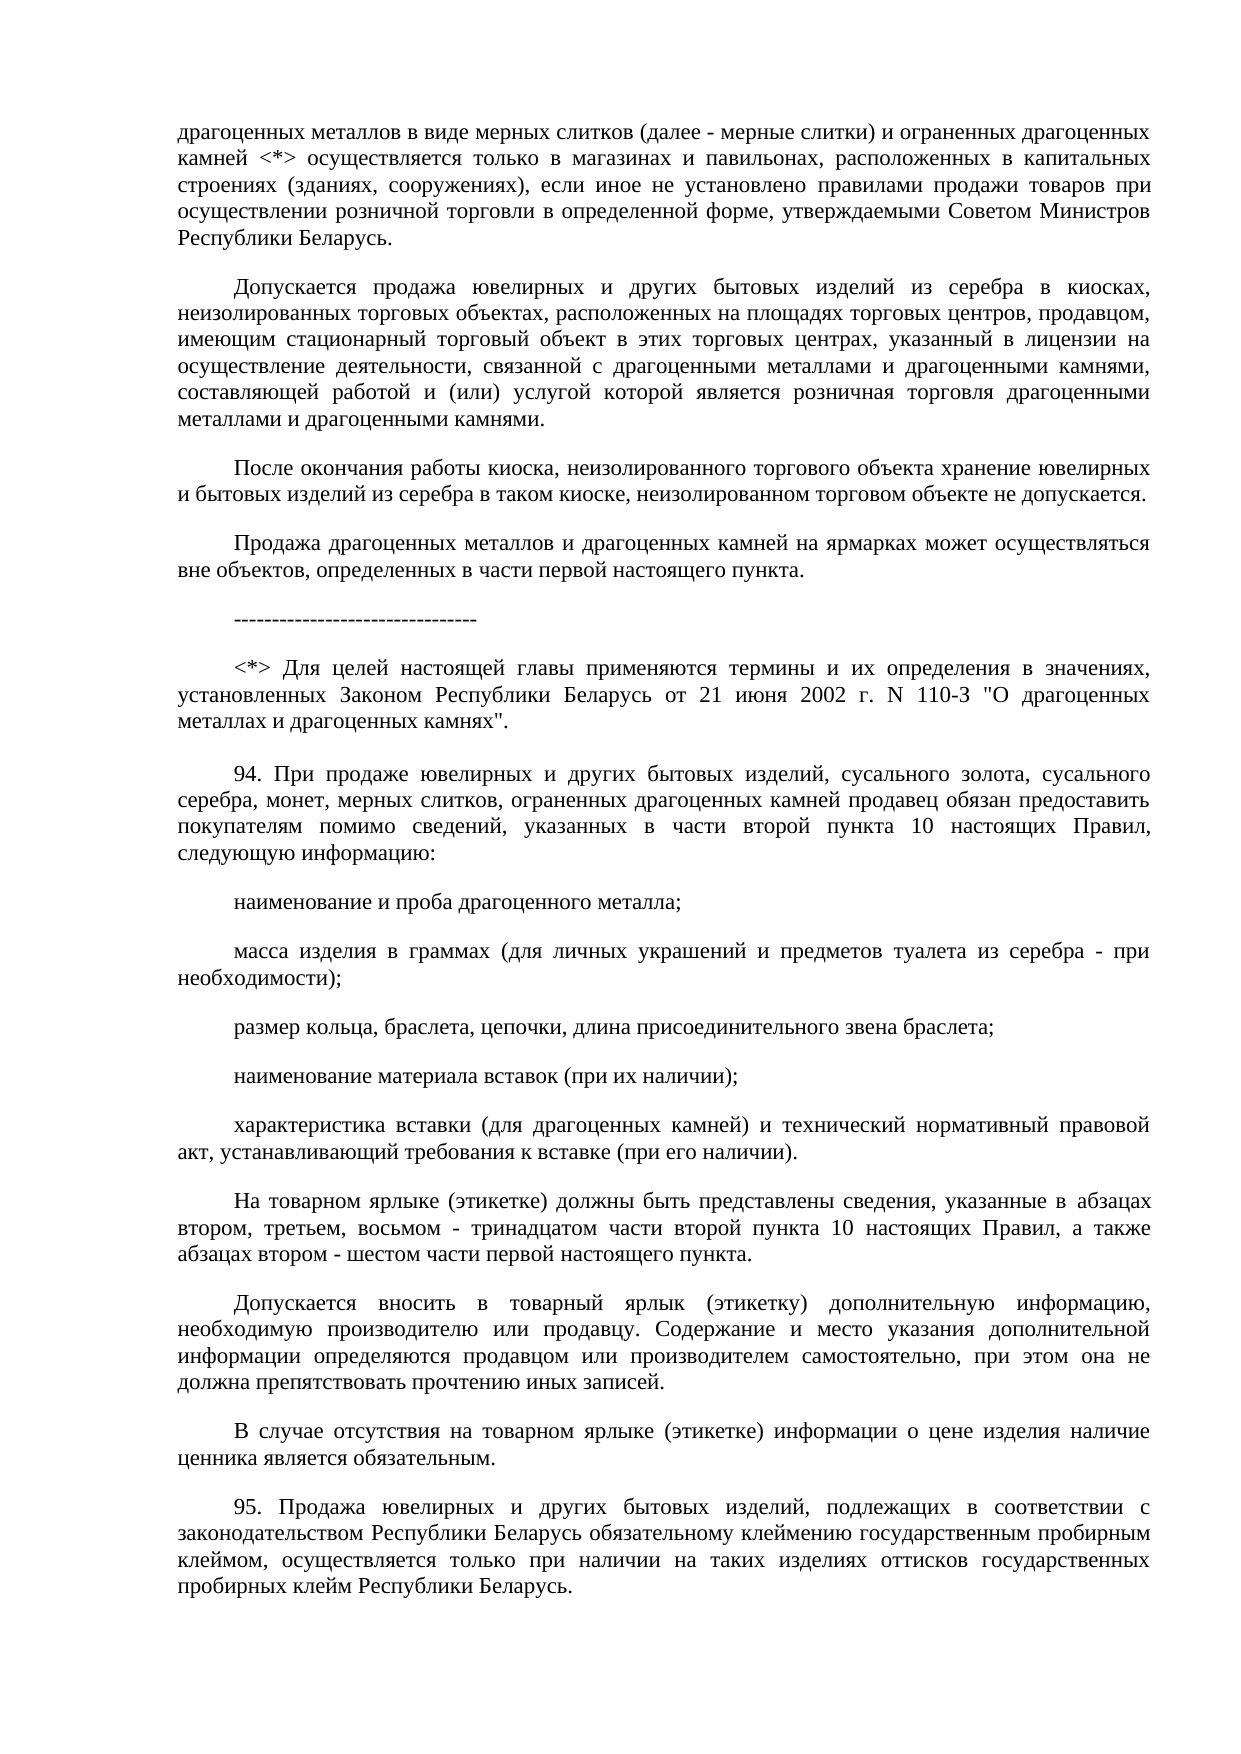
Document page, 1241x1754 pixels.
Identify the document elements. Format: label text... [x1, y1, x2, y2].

text После окончания работы киоска, неизолированного торгового объекта хранение ювелирных и бытовых изделий из серебра в таком киоске, неизолированном торговом объекте не допускается. [177, 454, 1152, 507]
text Допускается продажа ювелирных и других бытовых изделий из серебра в киосках, неизолированных торговых объектах, расположенных на площадях торговых центров, продавцом, имеющим стационарный торговый объект в этих торговых центрах, указанный в лицензии на осуществление деятельности, связанной с драгоценными металлами и драгоценными камнями, составляющей работой и (или) услугой которой является розничная торговля драгоценными металлами и драгоценными камнями. [177, 273, 1152, 431]
text На товарном ярлыке (этикетке) должны быть представлены сведения, указанные в абзацах втором, третьем, восьмом - тринадцатом части второй пункта 10 настоящих Правил, а также абзацах втором - шестом части первой настоящего пункта. [177, 1187, 1152, 1266]
text характеристика вставки (для драгоценных камней) и технический нормативный правовой акт, устанавливающий требования к вставке (при его наличии). [177, 1112, 1152, 1164]
text размер кольца, браслета, цепочки, длина присоединительного звена браслета; [177, 1013, 1152, 1039]
text наименование и проба драгоценного металла; [177, 888, 1152, 914]
text В случае отсутствия на товарном ярлыке (этикетке) информации о цене изделия наличие ценника является обязательным. [177, 1417, 1152, 1470]
text Продажа драгоценных металлов и драгоценных камней на ярмарках может осуществляться вне объектов, определенных в части первой настоящего пункта. [177, 529, 1152, 582]
text Допускается вносить в товарный ярлык (этикетку) дополнительную информацию, необходимую производителю или продавцу. Содержание и место указания дополнительной информации определяются продавцом или производителем самостоятельно, при этом она не должна препятствовать прочтению иных записей. [177, 1289, 1152, 1394]
text <*> Для целей настоящей главы применяются термины и их определения в значениях, установленных Законом Республики Беларусь от 21 июня 2002 г. N 110-З "О драгоценных металлах и драгоценных камнях". [177, 654, 1152, 733]
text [177, 118, 1152, 250]
text 95. Продажа ювелирных и других бытовых изделий, подлежащих в соответствии с законодательством Республики Беларусь обязательному клеймению государственным пробирным клеймом, осуществляется только при наличии на таких изделиях оттисков государственных пробирных клейм Республики Беларусь. [177, 1493, 1152, 1598]
text 94. При продаже ювелирных и других бытовых изделий, сусального золота, сусального серебра, монет, мерных слитков, ограненных драгоценных камней продавец обязан предоставить покупателям помимо сведений, указанных в части второй пункта 10 настоящих Правил, следующую информацию: [177, 760, 1152, 865]
text масса изделия в граммах (для личных украшений и предметов туалета из серебра - при необходимости); [177, 937, 1152, 990]
text наименование материала вставок (при их наличии); [177, 1062, 1152, 1089]
text -------------------------------- [177, 605, 1152, 631]
